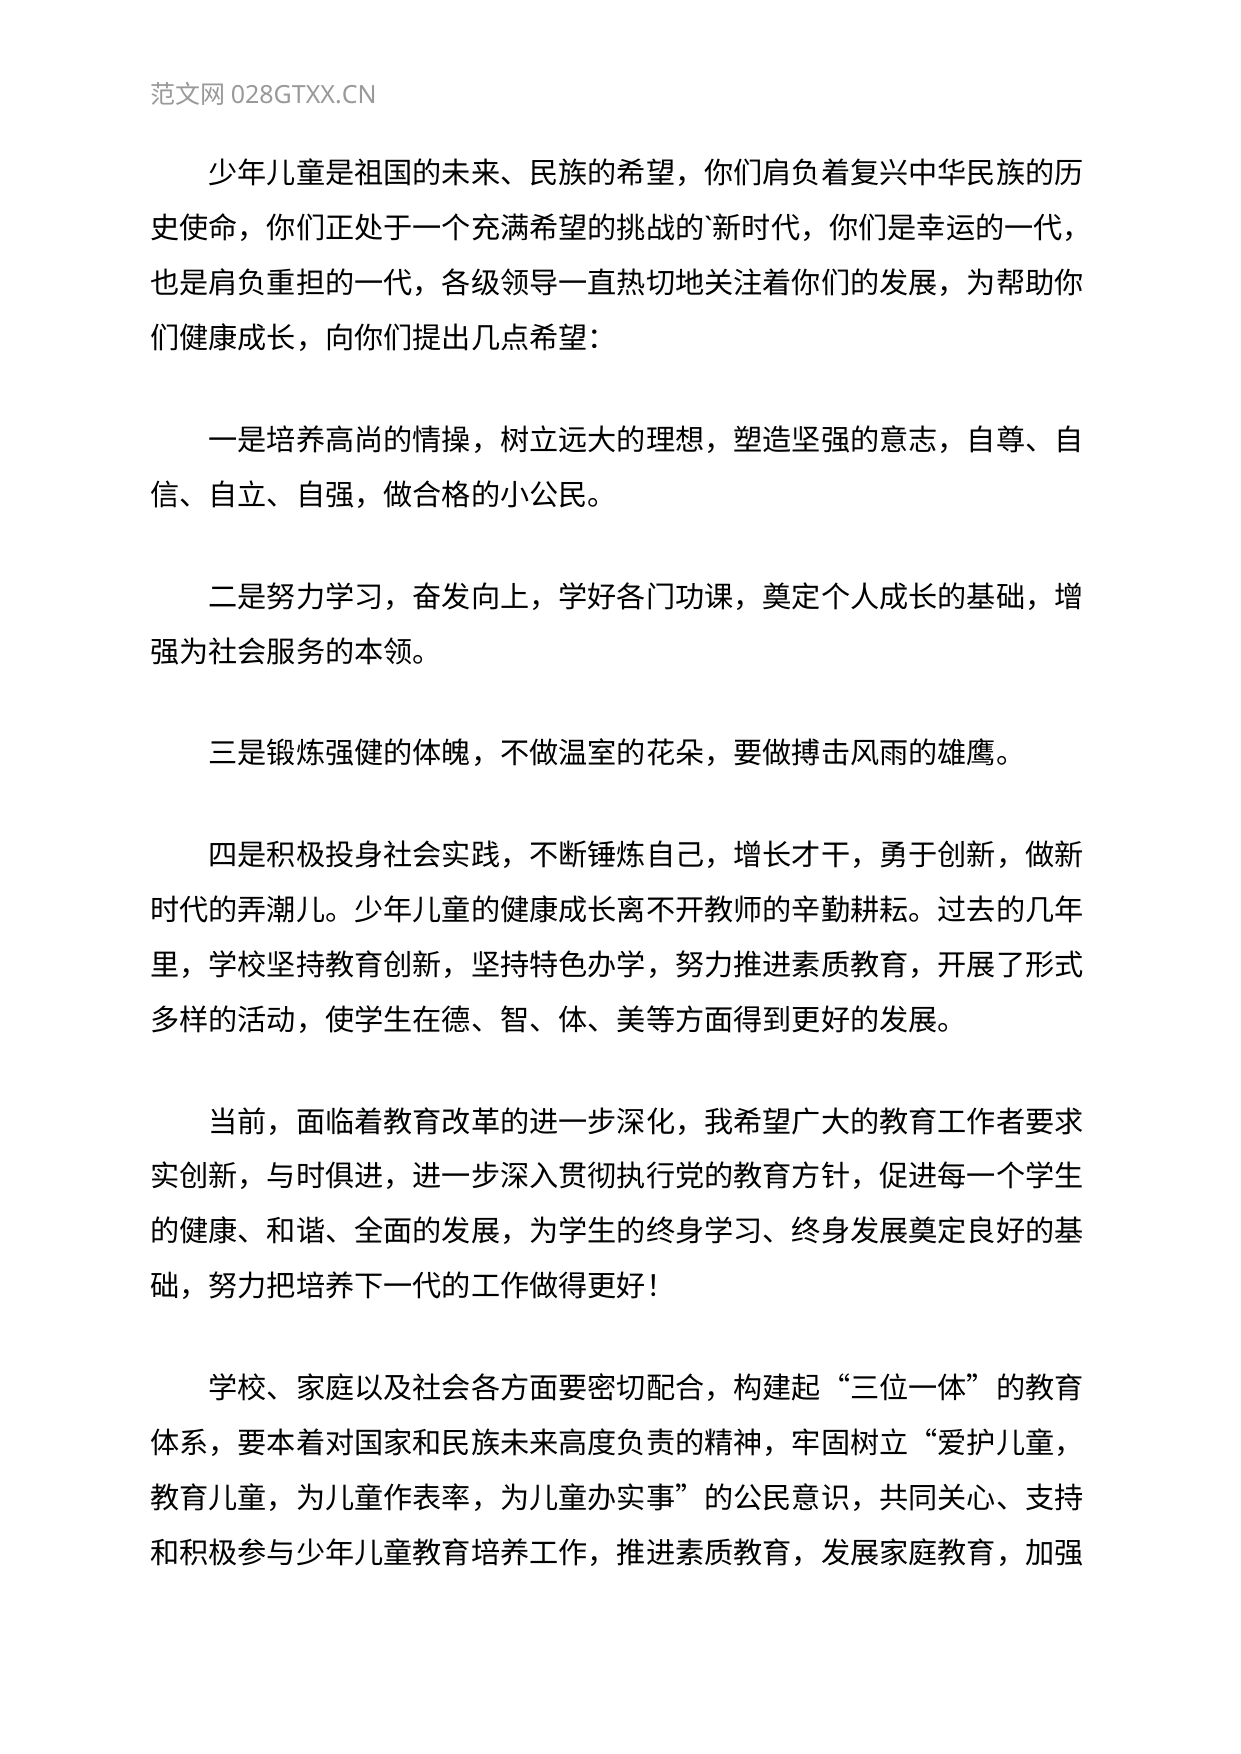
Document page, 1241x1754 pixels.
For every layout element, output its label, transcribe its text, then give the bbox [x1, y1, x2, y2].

text 二是努力学习，奋发向上，学好各门功课，奠定个人成长的基础，增强为社会服务的本领。 [150, 573, 1090, 670]
text 当前，面临着教育改革的进一步深化，我希望广大的教育工作者要求实创新，与时俱进，进一步深入贯彻执行党的教育方针，促进每一个学生的健康、和谐、全面的发展，为学生的终身学习、终身发展奠定良好的基础，努力把培养下一代的工作做得更好！ [150, 1098, 1090, 1305]
text 一是培养高尚的情操，树立远大的理想，塑造坚强的意志，自尊、自信、自立、自强，做合格的小公民。 [150, 417, 1090, 514]
text 少年儿童是祖国的未来、民族的希望，你们肩负着复兴中华民族的历史使命，你们正处于一个充满希望的挑战的`新时代，你们是幸运的一代，也是肩负重担的一代，各级领导一直热切地关注着你们的发展，为帮助你们健康成长，向你们提出几点希望： [150, 150, 1090, 357]
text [150, 1364, 1090, 1572]
text 四是积极投身社会实践，不断锤炼自己，增长才干，勇于创新，做新时代的弄潮儿。少年儿童的健康成长离不开教师的辛勤耕耘。过去的几年里，学校坚持教育创新，坚持特色办学，努力推进素质教育，开展了形式多样的活动，使学生在德、智、体、美等方面得到更好的发展。 [150, 832, 1090, 1039]
text 三是锻炼强健的体魄，不做温室的花朵，要做搏击风雨的雄鹰。 [150, 730, 1090, 772]
